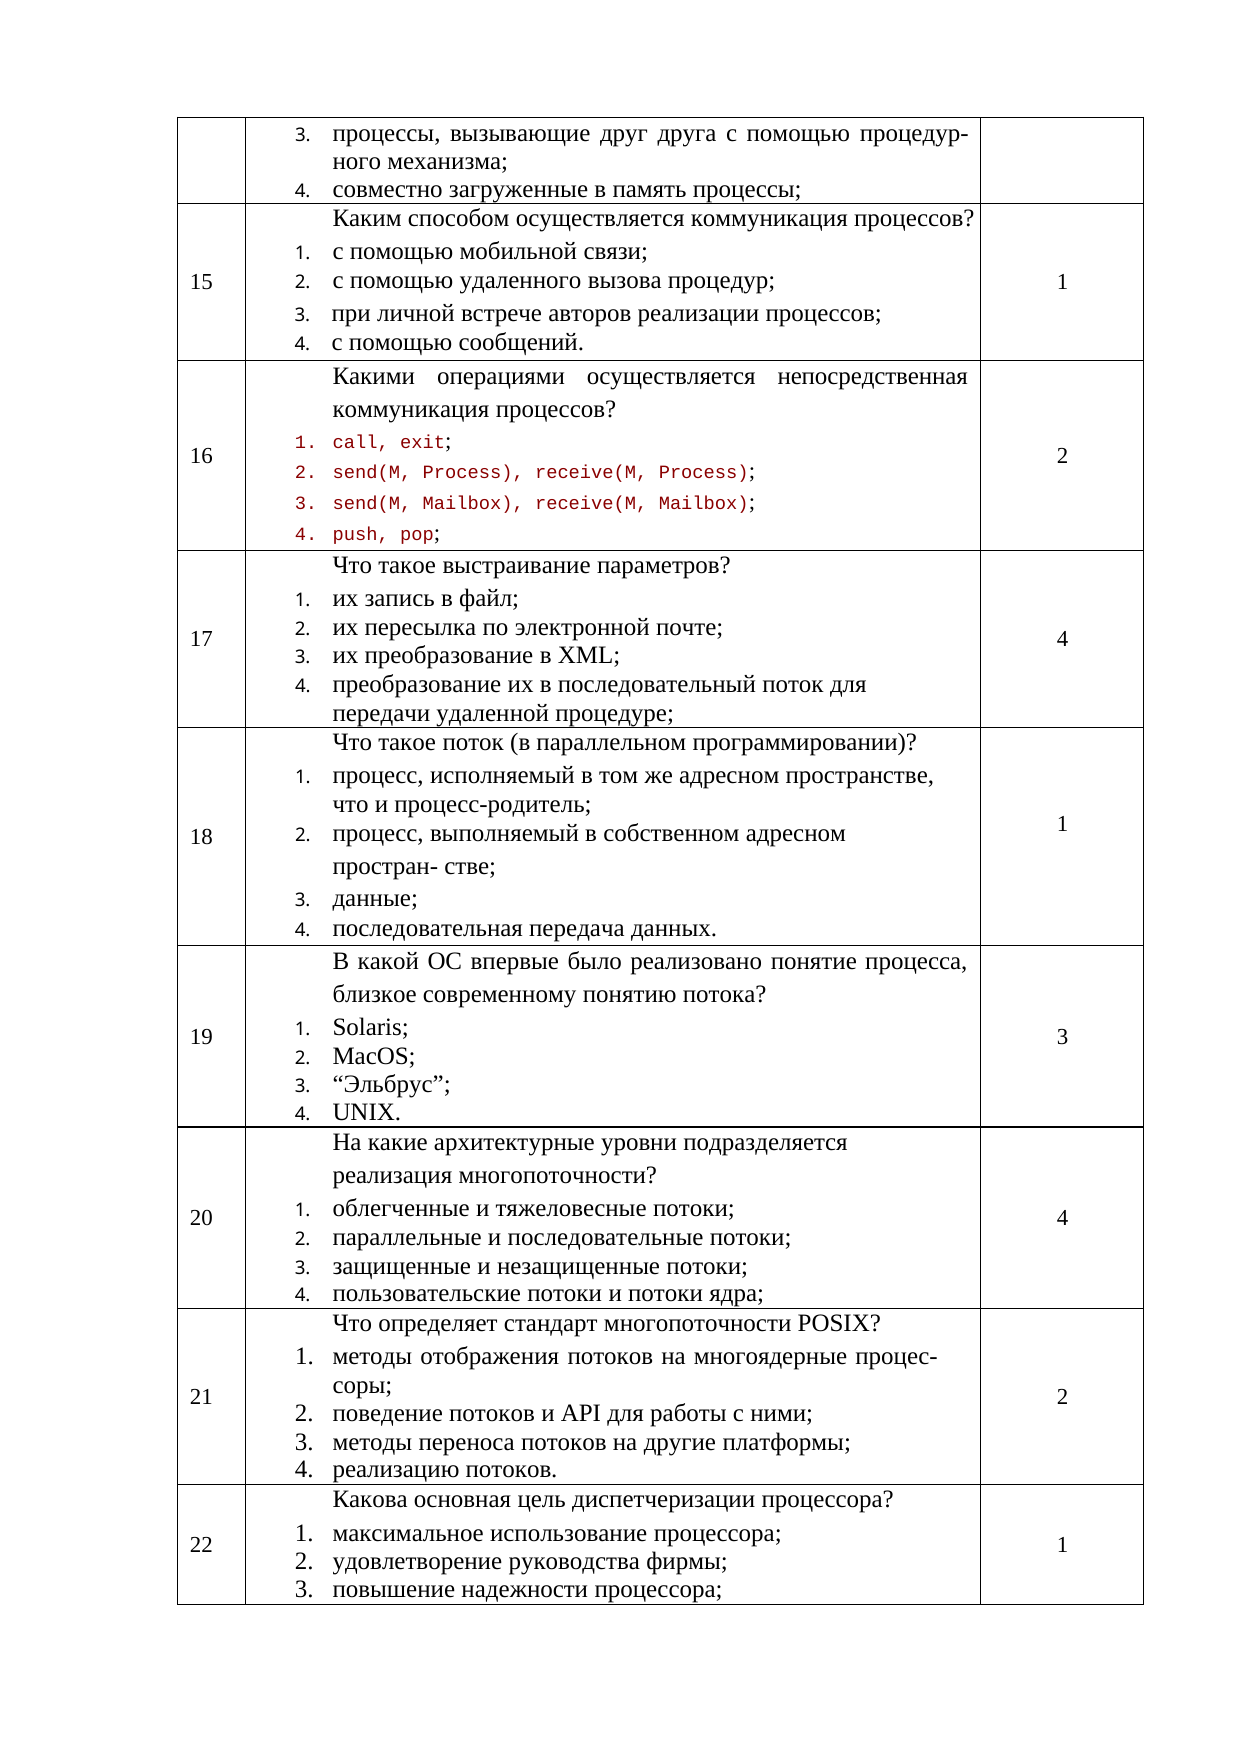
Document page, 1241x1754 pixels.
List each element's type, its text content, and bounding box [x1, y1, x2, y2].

table_cell 1 [981, 204, 1143, 360]
table_cell Какова основная цель диспетчеризации процессора? максимальное использование процессора; удовлетворение руководства фирмы; повышение надежности процессора; [246, 1485, 980, 1603]
table_cell 16 [178, 361, 245, 550]
table_cell Какими операциями осуществляется непосредственная коммуникация процессов? call, exit; send(M, Process), receive(M, Process); send(M, Mailbox), receive(M, Mailbox); push, pop; [246, 361, 980, 550]
table_cell На какие архитектурные уровни подразделяется реализация многопоточности? облегченные и тяжеловесные потоки; параллельные и последовательные потоки; защищенные и незащищенные потоки; пользовательские потоки и потоки ядра; [246, 1128, 980, 1307]
table_header [981, 118, 1143, 203]
table_cell 15 [178, 204, 245, 360]
table_cell 4 [981, 551, 1143, 727]
table_cell 20 [178, 1128, 245, 1307]
table_header процессы, вызывающие друг друга с помощью процедур- ного механизма; совместно загруженные в память процессы; [246, 118, 980, 203]
table_cell 3 [981, 946, 1143, 1126]
table_cell Каким способом осуществляется коммуникация процессов? с помощью мобильной связи; с помощью удаленного вызова процедур; при личной встрече авторов реализации процессов; с помощью сообщений. [246, 204, 980, 360]
table_cell В какой ОС впервые было реализовано понятие процесса, близкое современному понятию потока? Solaris; MacOS; “Эльбрус”; UNIX. [246, 946, 980, 1126]
table_cell Что такое поток (в параллельном программировании)? процесс, исполняемый в том же адресном пространстве, что и процесс-родитель; процесс, выполняемый в собственном адресном простран- стве; данные; последовательная передача данных. [246, 728, 980, 945]
table_cell Что такое выстраивание параметров? их запись в файл; их пересылка по электронной почте; их преобразование в XML; преобразование их в последовательный поток для передачи удаленной процедуре; [246, 551, 980, 727]
table_cell 1 [981, 1485, 1143, 1603]
table_cell 1 [981, 728, 1143, 945]
table_cell 17 [178, 551, 245, 727]
table_cell 22 [178, 1485, 245, 1603]
table_cell 4 [981, 1128, 1143, 1307]
table_cell 2 [981, 361, 1143, 550]
table_cell 19 [178, 946, 245, 1126]
table_cell 21 [178, 1309, 245, 1484]
table_cell Что определяет стандарт многопоточности POSIХ? методы отображения потоков на многоядерные процес- соры; поведение потоков и API для работы с ними; методы переноса потоков на другие платформы; реализацию потоков. [246, 1309, 980, 1484]
table_cell 2 [981, 1309, 1143, 1484]
table_header [178, 118, 245, 203]
table_cell 18 [178, 728, 245, 945]
